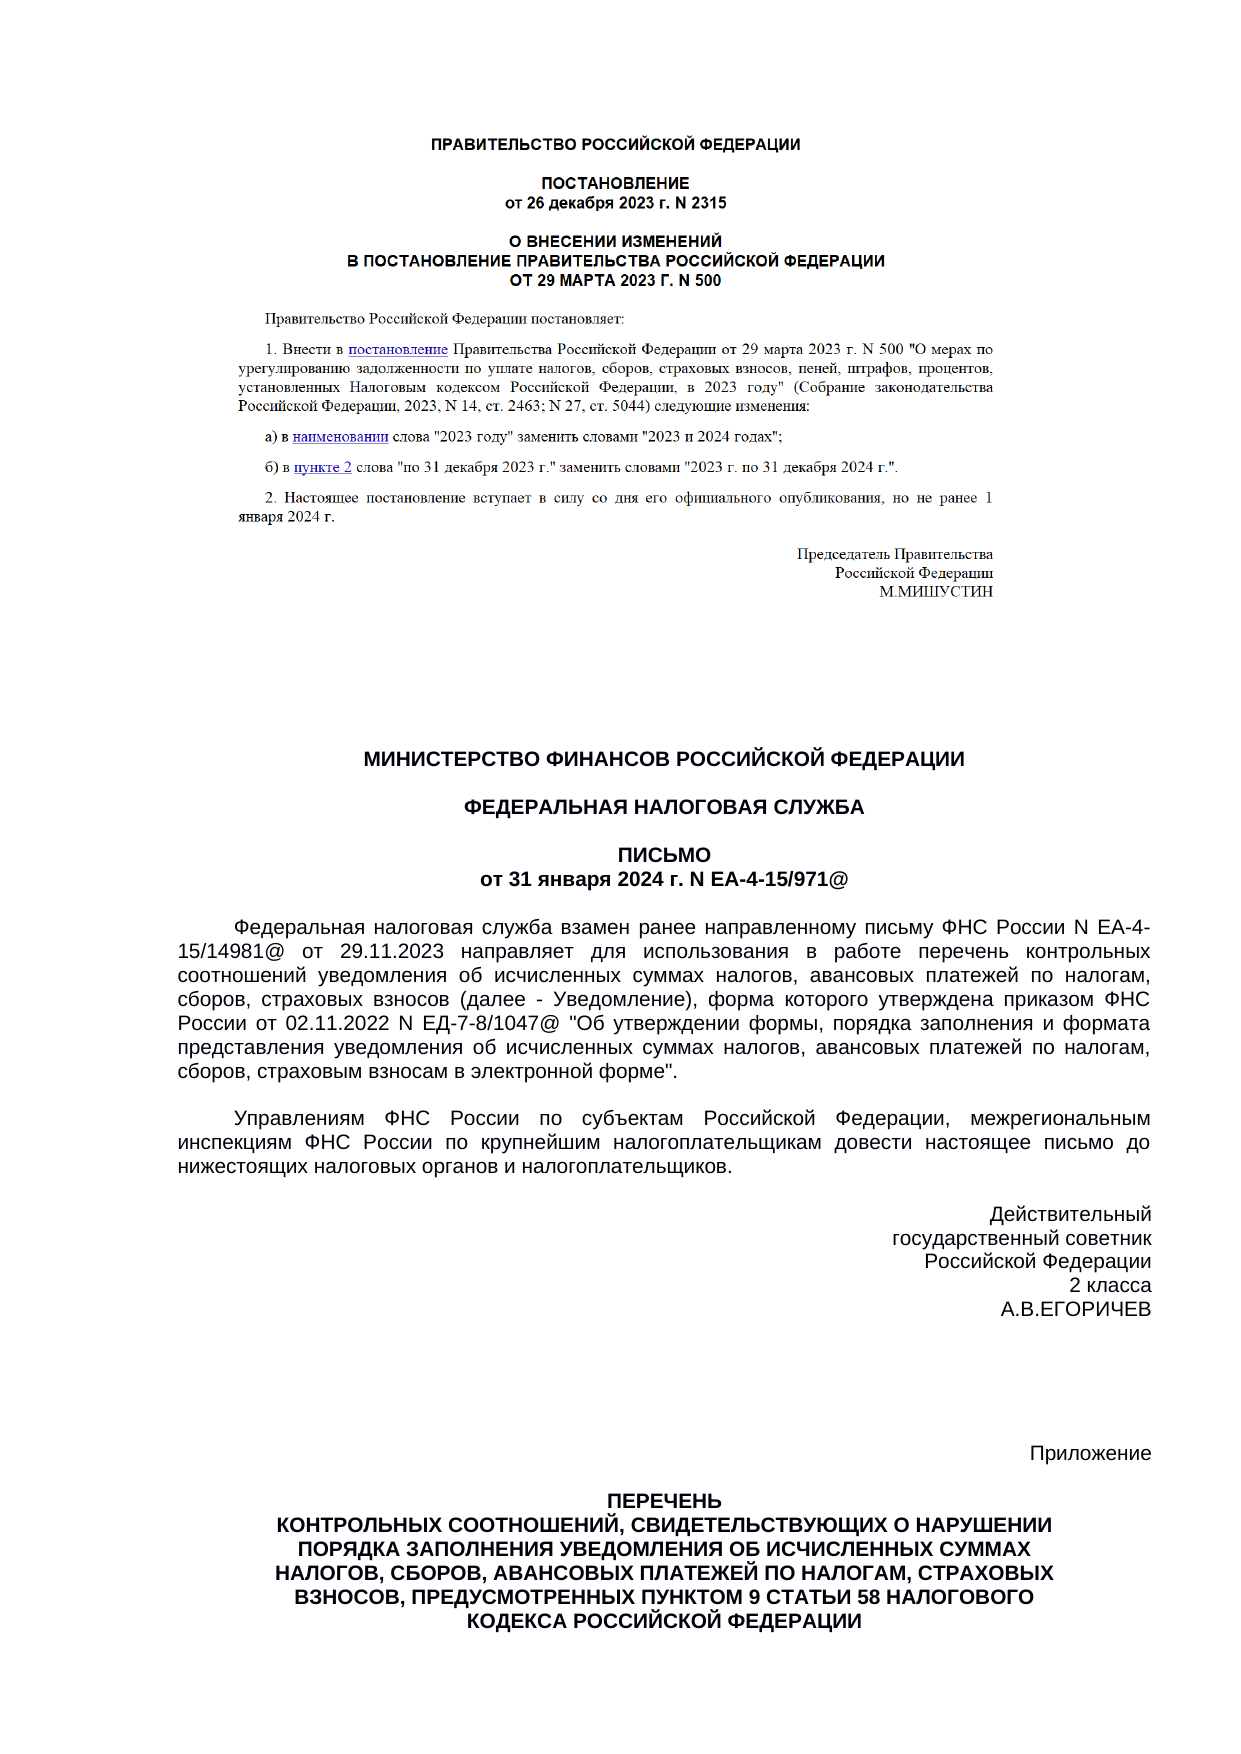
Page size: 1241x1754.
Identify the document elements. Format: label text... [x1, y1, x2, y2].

text Действительный [177, 1201, 1152, 1225]
title от 31 января 2024 г. N ЕА-4-15/971@ [177, 867, 1152, 891]
title КОНТРОЛЬНЫХ СООТНОШЕНИЙ, СВИДЕТЕЛЬСТВУЮЩИХ О НАРУШЕНИИ [177, 1513, 1152, 1537]
text Российской Федерации [177, 1249, 1152, 1273]
title КОДЕКСА РОССИЙСКОЙ ФЕДЕРАЦИИ [177, 1609, 1152, 1633]
title ФЕДЕРАЛЬНАЯ НАЛОГОВАЯ СЛУЖБА [177, 795, 1152, 819]
title ВЗНОСОВ, ПРЕДУСМОТРЕННЫХ ПУНКТОМ 9 СТАТЬИ 58 НАЛОГОВОГО [177, 1585, 1152, 1609]
text Управлениям ФНС России по субъектам Российской Федерации, межрегиональным инспекциям ФНС России по крупнейшим налогоплательщикам довести настоящее письмо до нижестоящих налоговых органов и налогоплательщиков. [177, 1106, 1152, 1177]
title МИНИСТЕРСТВО ФИНАНСОВ РОССИЙСКОЙ ФЕДЕРАЦИИ [177, 747, 1152, 771]
title ПЕРЕЧЕНЬ [177, 1489, 1152, 1513]
title ПОРЯДКА ЗАПОЛНЕНИЯ УВЕДОМЛЕНИЯ ОБ ИСЧИСЛЕННЫХ СУММАХ [177, 1537, 1152, 1561]
text Федеральная налоговая служба взамен ранее направленному письму ФНС России N ЕА-4-15/14981@ от 29.11.2023 направляет для использования в работе перечень контрольных соотношений уведомления об исчисленных суммах налогов, авансовых платежей по налогам, сборов, страховых взносов (далее - Уведомление), форма которого утверждена приказом ФНС России от 02.11.2022 N ЕД-7-8/1047@ "Об утверждении формы, порядка заполнения и формата представления уведомления об исчисленных суммах налогов, авансовых платежей по налогам, сборов, страховым взносам в электронной форме". [177, 915, 1152, 1083]
text А.В.ЕГОРИЧЕВ [177, 1297, 1152, 1321]
title НАЛОГОВ, СБОРОВ, АВАНСОВЫХ ПЛАТЕЖЕЙ ПО НАЛОГАМ, СТРАХОВЫХ [177, 1561, 1152, 1585]
text Приложение [177, 1441, 1152, 1465]
picture [230, 118, 1004, 604]
text государственный советник [177, 1225, 1152, 1249]
title ПИСЬМО [177, 843, 1152, 867]
text 2 класса [177, 1273, 1152, 1297]
